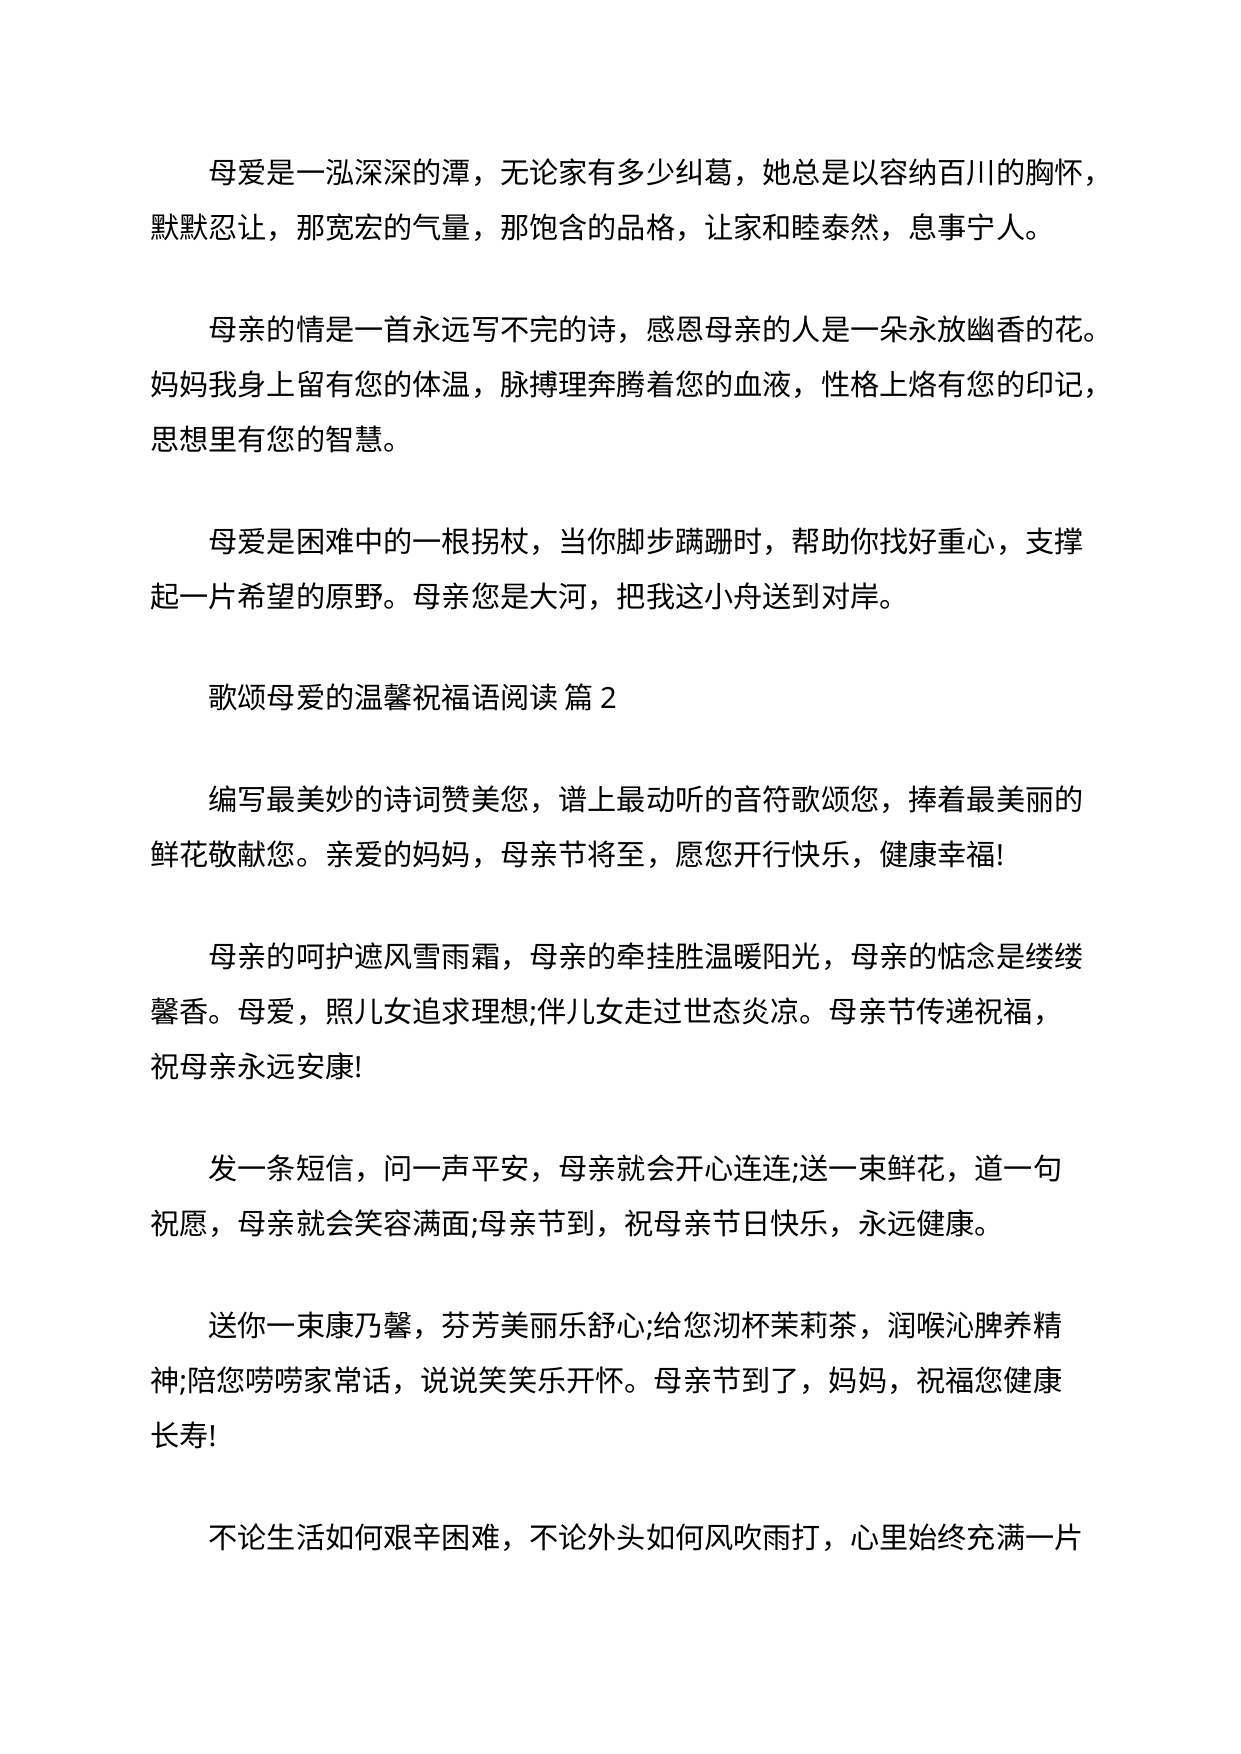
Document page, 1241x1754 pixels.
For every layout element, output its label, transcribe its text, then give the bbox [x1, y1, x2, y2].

text 母亲的情是一首永远写不完的诗，感恩母亲的人是一朵永放幽香的花。妈妈我身上留有您的体温，脉搏理奔腾着您的血液，性格上烙有您的印记，思想里有您的智慧。 [150, 307, 1090, 459]
text 送你一束康乃馨，芬芳美丽乐舒心;给您沏杯茉莉茶，润喉沁脾养精神;陪您唠唠家常话，说说笑笑乐开怀。母亲节到了，妈妈，祝福您健康长寿! [150, 1303, 1090, 1455]
text 编写最美妙的诗词赞美您，谱上最动听的音符歌颂您，捧着最美丽的鲜花敬献您。亲爱的妈妈，母亲节将至，愿您开行快乐，健康幸福! [150, 777, 1090, 874]
text 母爱是一泓深深的潭，无论家有多少纠葛，她总是以容纳百川的胸怀，默默忍让，那宽宏的气量，那饱含的品格，让家和睦泰然，息事宁人。 [150, 150, 1090, 247]
text 母爱是困难中的一根拐杖，当你脚步蹒跚时，帮助你找好重心，支撑起一片希望的原野。母亲您是大河，把我这小舟送到对岸。 [150, 518, 1090, 615]
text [150, 1514, 1090, 1557]
text 歌颂母爱的温馨祝福语阅读 篇2 [150, 675, 1090, 717]
text 发一条短信，问一声平安，母亲就会开心连连;送一束鲜花，道一句祝愿，母亲就会笑容满面;母亲节到，祝母亲节日快乐，永远健康。 [150, 1146, 1090, 1243]
text 母亲的呵护遮风雪雨霜，母亲的牵挂胜温暖阳光，母亲的惦念是缕缕馨香。母爱，照儿女追求理想;伴儿女走过世态炎凉。母亲节传递祝福，祝母亲永远安康! [150, 934, 1090, 1086]
